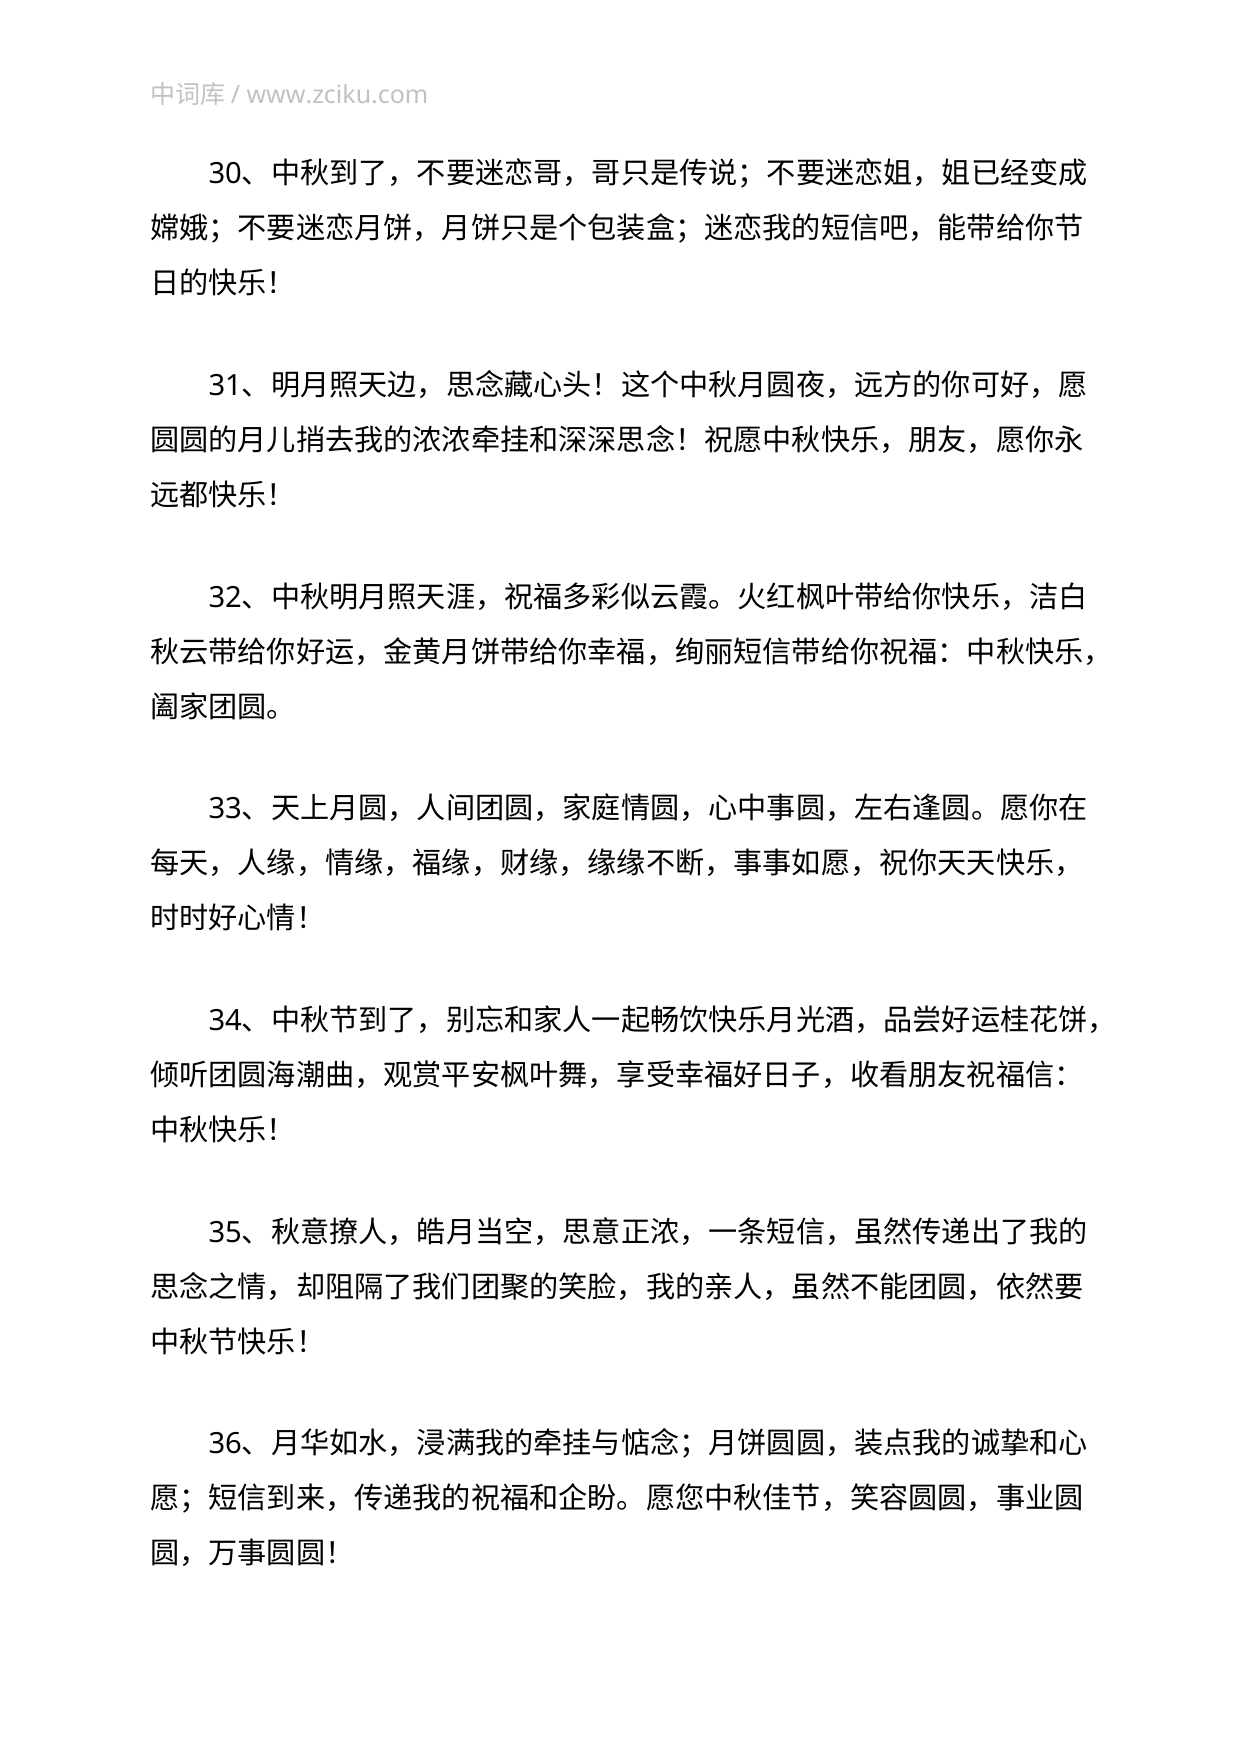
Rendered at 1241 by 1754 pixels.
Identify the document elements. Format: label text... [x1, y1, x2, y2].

text 35、秋意撩人，皓月当空，思意正浓，一条短信，虽然传递出了我的思念之情，却阻隔了我们团聚的笑脸，我的亲人，虽然不能团圆，依然要中秋节快乐！ [150, 1208, 1090, 1361]
text 31、明月照天边，思念藏心头！这个中秋月圆夜，远方的你可好，愿圆圆的月儿捎去我的浓浓牵挂和深深思念！祝愿中秋快乐，朋友，愿你永远都快乐！ [150, 362, 1090, 514]
text 33、天上月圆，人间团圆，家庭情圆，心中事圆，左右逢圆。愿你在每天，人缘，情缘，福缘，财缘，缘缘不断，事事如愿，祝你天天快乐，时时好心情！ [150, 785, 1090, 937]
text 36、月华如水，浸满我的牵挂与惦念；月饼圆圆，装点我的诚挚和心愿；短信到来，传递我的祝福和企盼。愿您中秋佳节，笑容圆圆，事业圆圆，万事圆圆！ [150, 1420, 1090, 1572]
text 34、中秋节到了，别忘和家人一起畅饮快乐月光酒，品尝好运桂花饼，倾听团圆海潮曲，观赏平安枫叶舞，享受幸福好日子，收看朋友祝福信：中秋快乐！ [150, 997, 1090, 1149]
text 32、中秋明月照天涯，祝福多彩似云霞。火红枫叶带给你快乐，洁白秋云带给你好运，金黄月饼带给你幸福，绚丽短信带给你祝福：中秋快乐，阖家团圆。 [150, 573, 1090, 726]
text 30、中秋到了，不要迷恋哥，哥只是传说；不要迷恋姐，姐已经变成嫦娥；不要迷恋月饼，月饼只是个包装盒；迷恋我的短信吧，能带给你节日的快乐！ [150, 150, 1090, 302]
